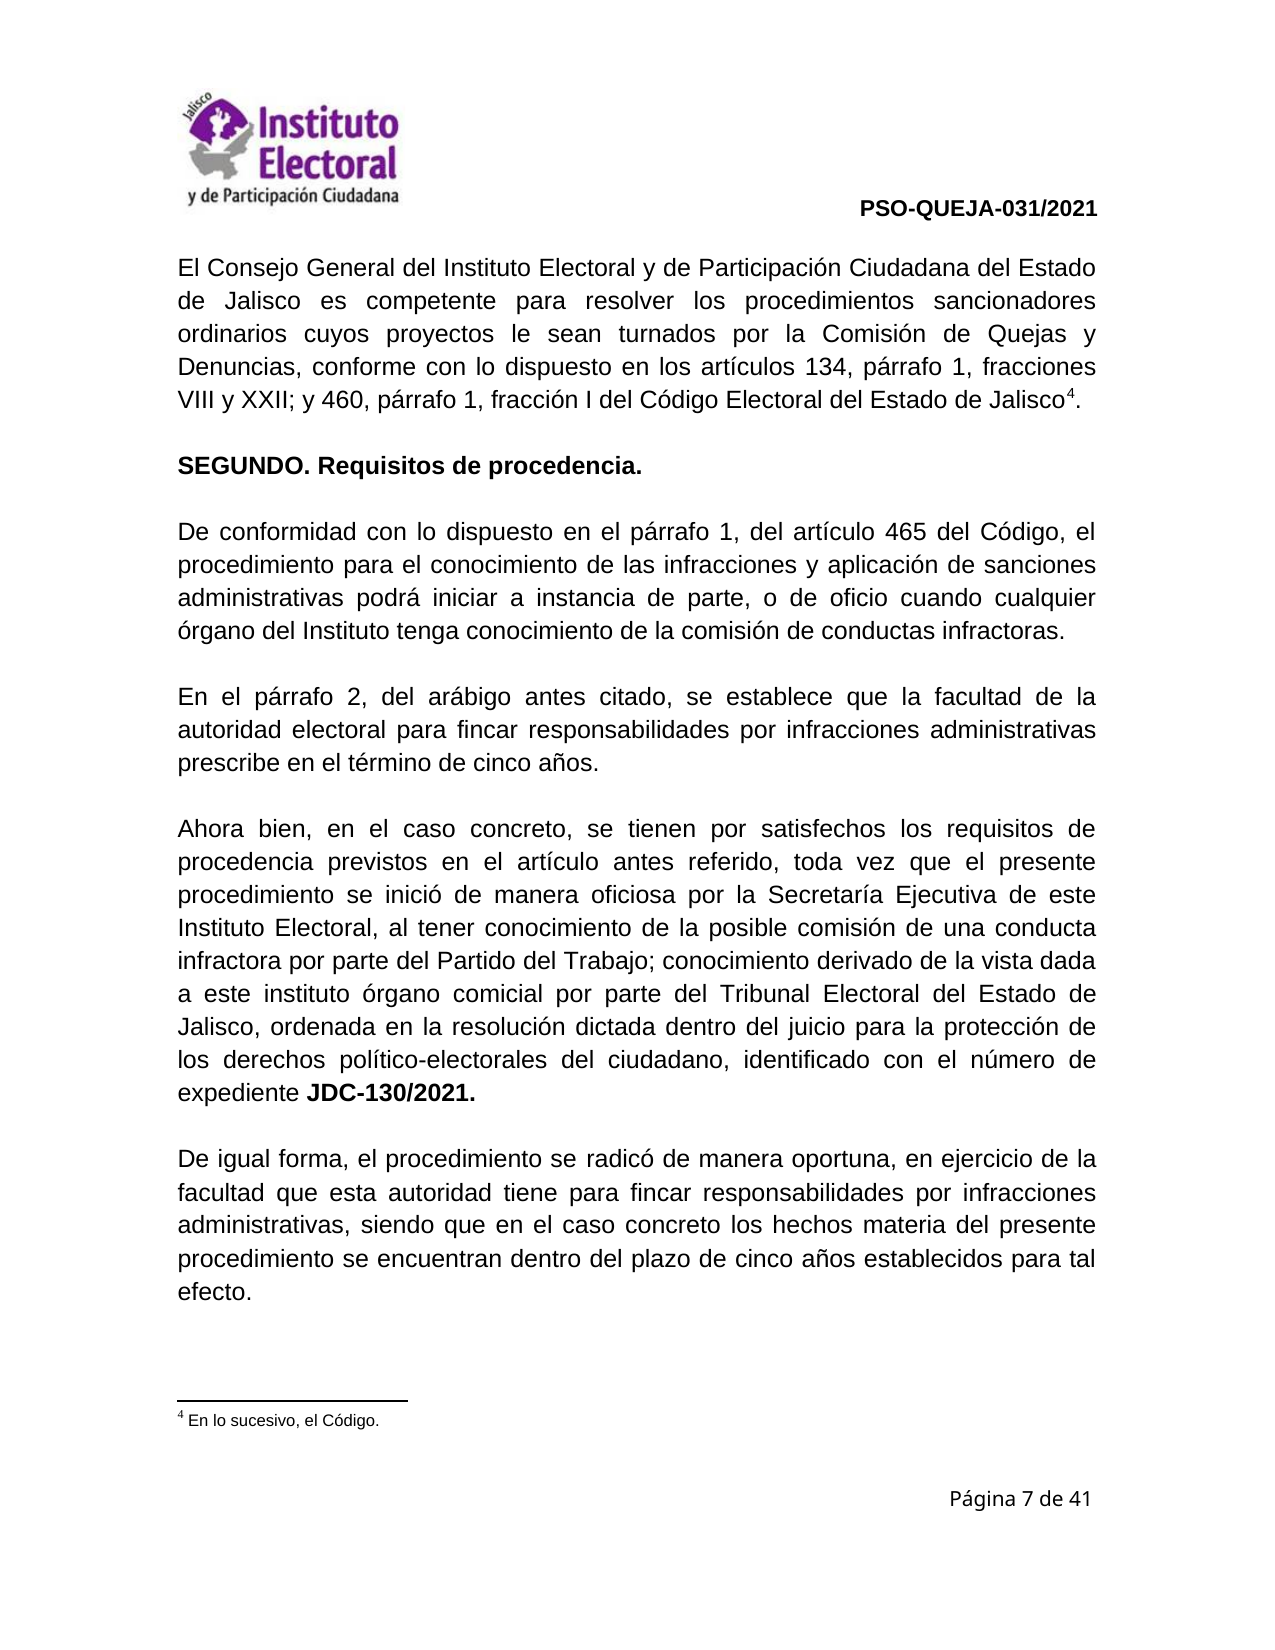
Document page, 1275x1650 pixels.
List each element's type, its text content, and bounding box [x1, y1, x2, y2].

picture [177, 88, 406, 217]
text El Consejo General del Instituto Electoral y de Participación Ciudadana del Estado de Jalisco es competente para resolver los procedimientos sancionadores ordinarios cuyos proyectos le sean turnados por la Comisión de Quejas y Denuncias, conforme con lo dispuesto en los artículos 134, párrafo 1, fracciones VIII y XXII; y 460, párrafo 1, fracción I del Código Electoral del Estado de Jalisco. [177, 253, 1098, 414]
text En el párrafo 2, del arábigo antes citado, se establece que la facultad de la autoridad electoral para fincar responsabilidades por infracciones administrativas prescribe en el término de cinco años. [177, 682, 1098, 777]
text De conformidad con lo dispuesto en el párrafo 1, del artículo 465 del Código, el procedimiento para el conocimiento de las infracciones y aplicación de sanciones administrativas podrá iniciar a instancia de parte, o de oficio cuando cualquier órgano del Instituto tenga conocimiento de la comisión de conductas infractoras. [177, 517, 1098, 645]
text Ahora bien, en el caso concreto, se tienen por satisfechos los requisitos de procedencia previstos en el artículo antes referido, toda vez que el presente procedimiento se inició de manera oficiosa por la Secretaría Ejecutiva de este Instituto Electoral, al tener conocimiento de la posible comisión de una conducta infractora por parte del Partido del Trabajo; conocimiento derivado de la vista dada a este instituto órgano comicial por parte del Tribunal Electoral del Estado de Jalisco, ordenada en la resolución dictada dentro del juicio para la protección de los derechos político-electorales del ciudadano, identificado con el número de expediente JDC-130/2021. [177, 814, 1098, 1107]
text De igual forma, el procedimiento se radicó de manera oportuna, en ejercicio de la facultad que esta autoridad tiene para fincar responsabilidades por infracciones administrativas, siendo que en el caso concreto los hechos materia del presente procedimiento se encuentran dentro del plazo de cinco años establecidos para tal efecto. [177, 1144, 1098, 1305]
text SEGUNDO. Requisitos de procedencia. [177, 451, 1098, 480]
